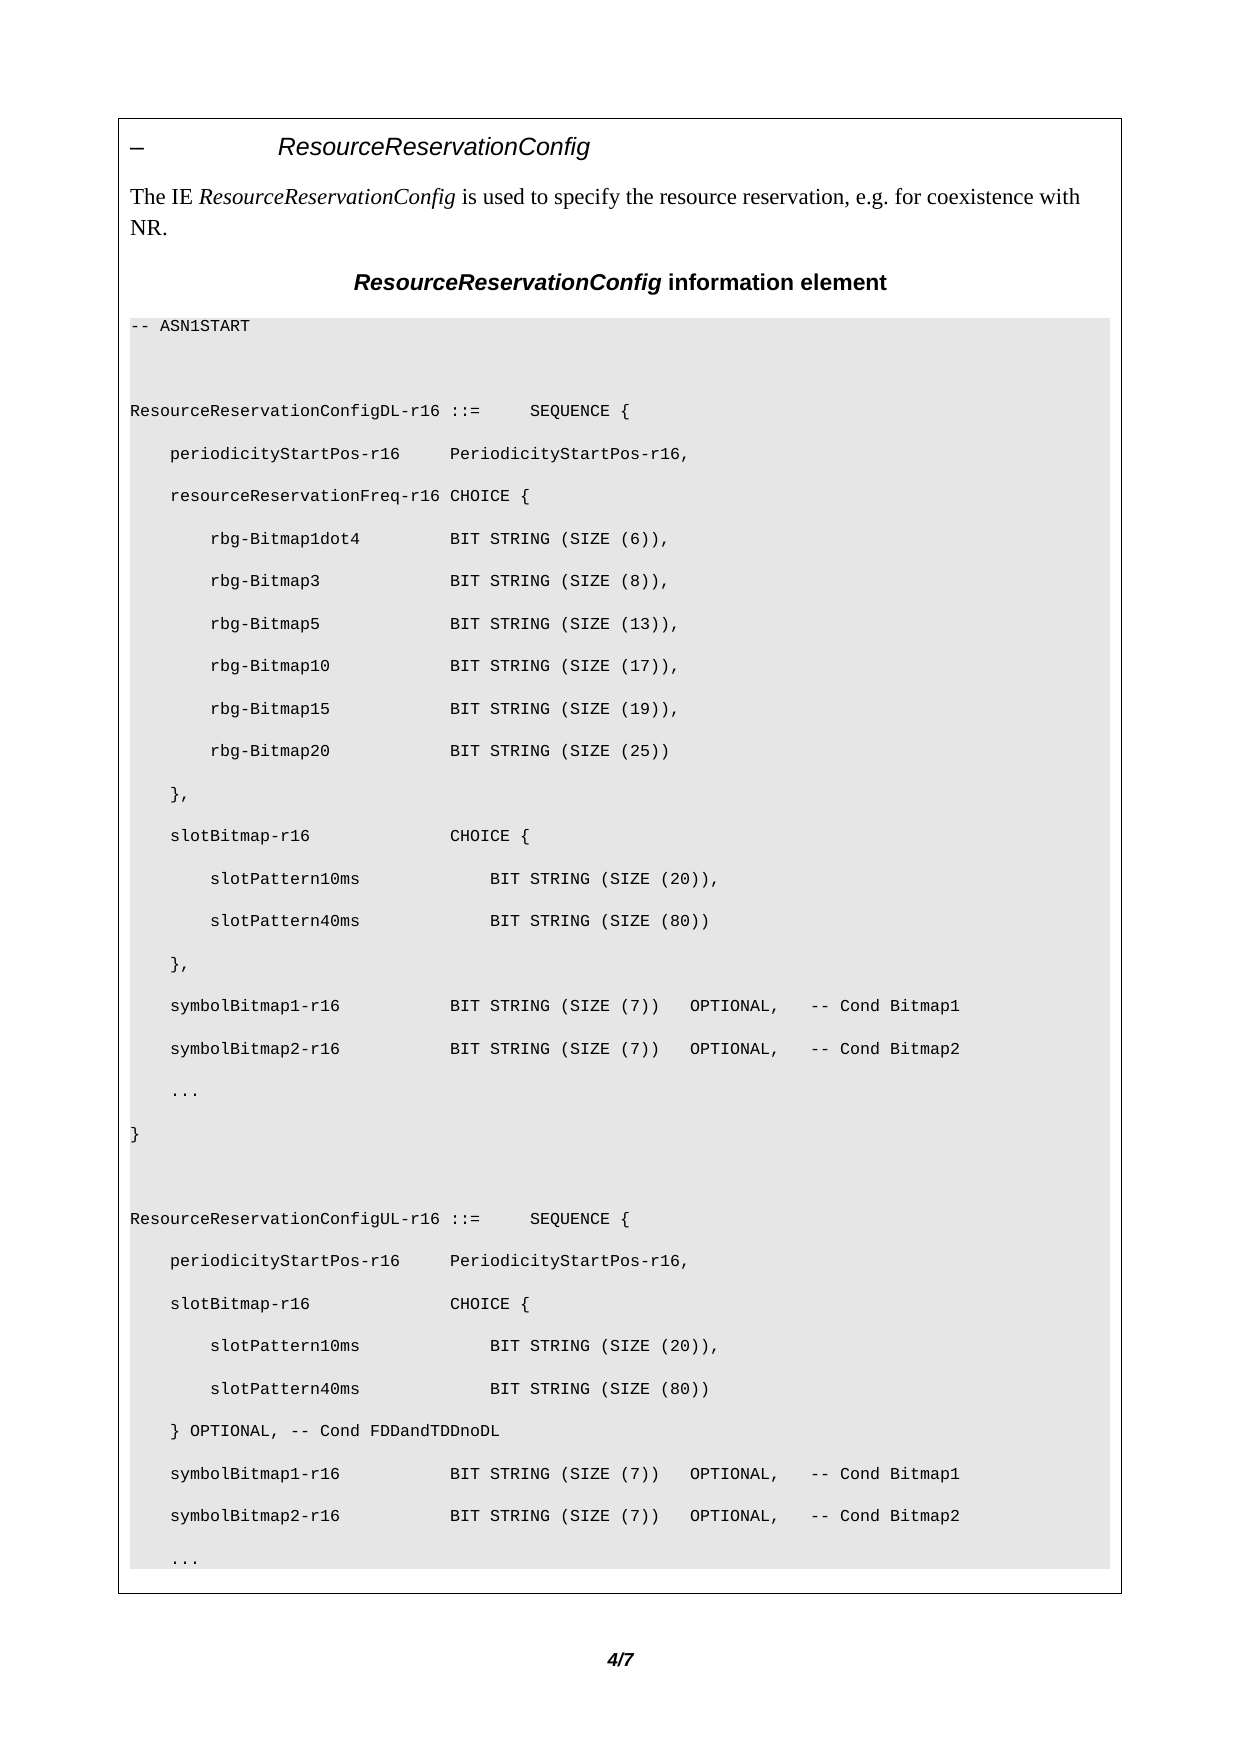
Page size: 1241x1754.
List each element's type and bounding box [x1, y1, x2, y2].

table_header [119, 119, 1121, 1593]
